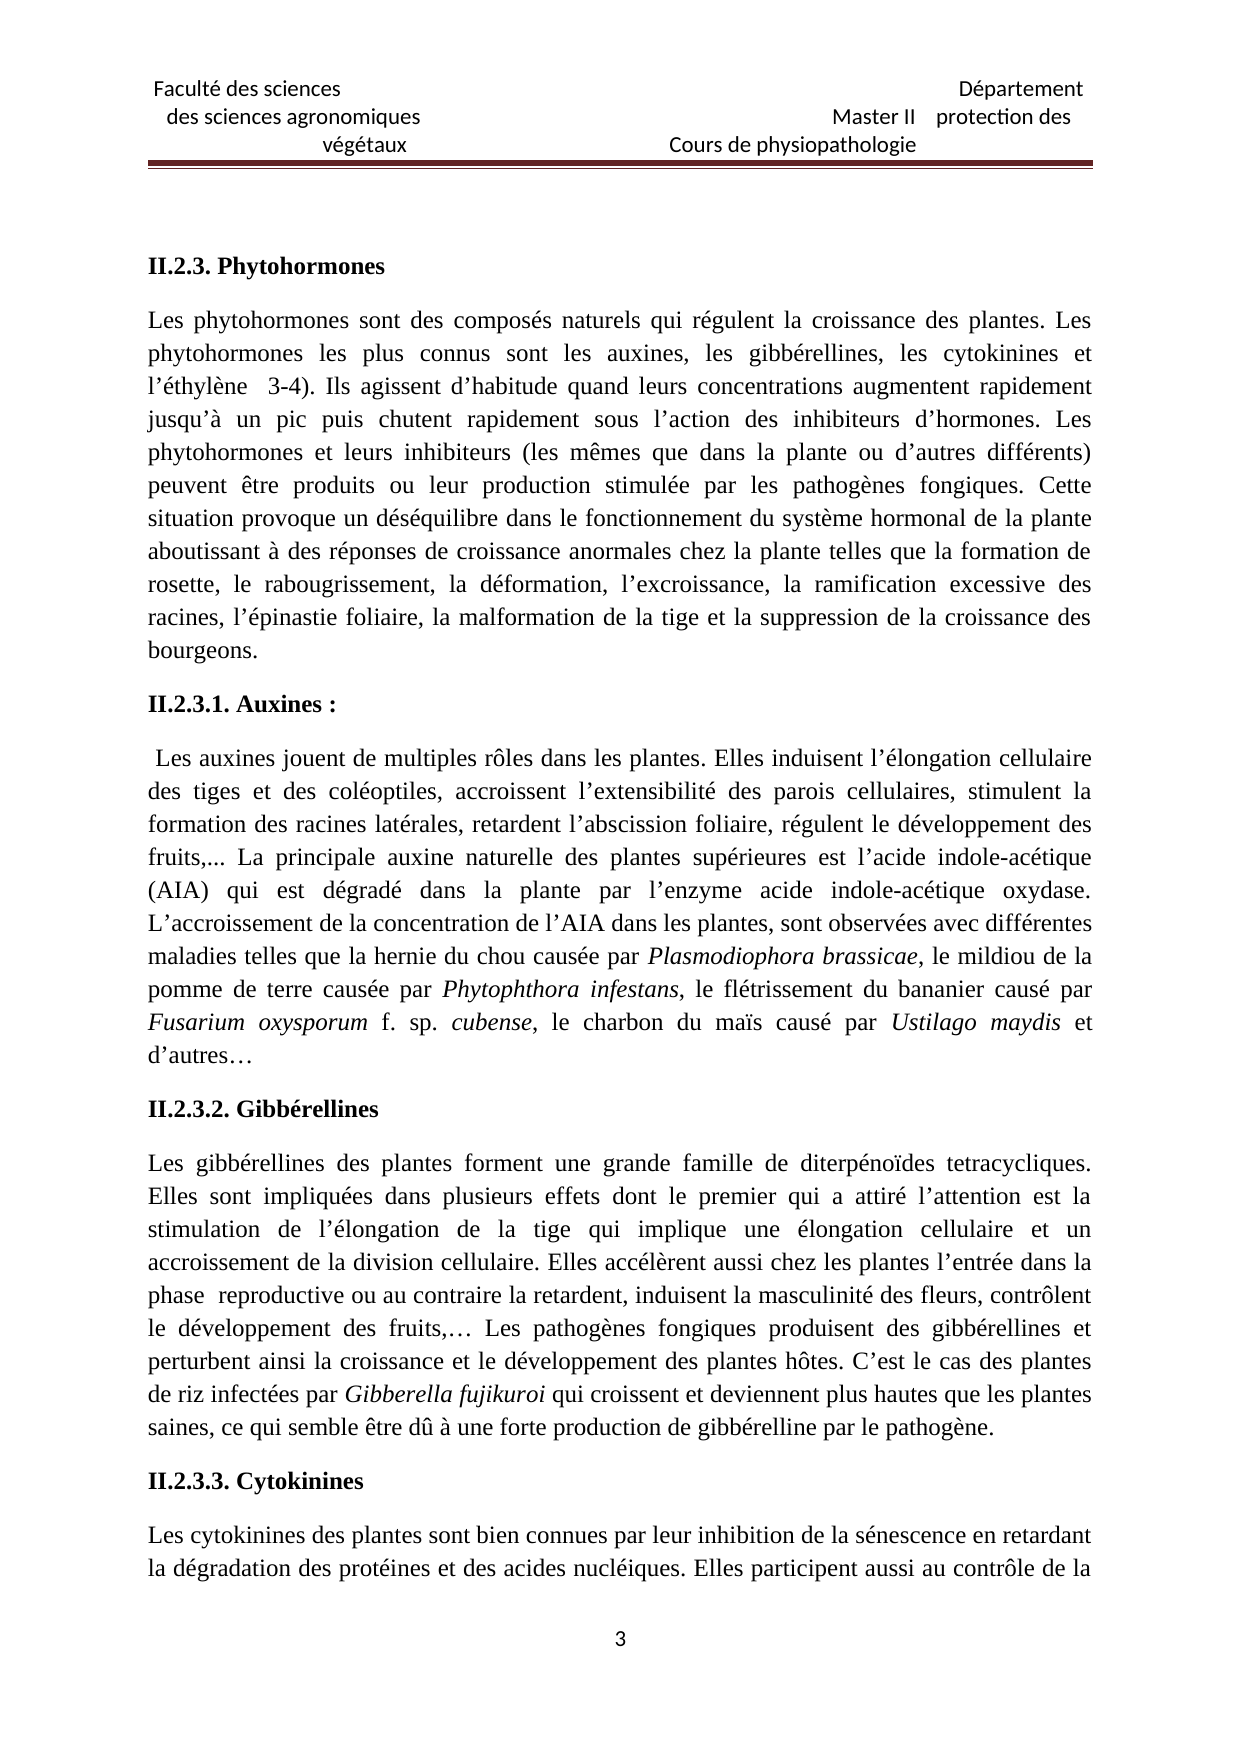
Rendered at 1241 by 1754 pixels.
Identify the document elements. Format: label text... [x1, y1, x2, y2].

text Les gibbérellines des plantes forment une grande famille de diterpénoïdes tetracycliques. Elles sont impliquées dans plusieurs effets dont le premier qui a attiré l’attention est la stimulation de l’élongation de la tige qui implique une élongation cellulaire et un accroissement de la division cellulaire. Elles accélèrent aussi chez les plantes l’entrée dans la phase reproductive ou au contraire la retardent, induisent la masculinité des fleurs, contrôlent le développement des fruits,… Les pathogènes fongiques produisent des gibbérellines et perturbent ainsi la croissance et le développement des plantes hôtes. C’est le cas des plantes de riz infectées par Gibberella fujikuroi qui croissent et deviennent plus hautes que les plantes saines, ce qui semble être dû à une forte production de gibbérelline par le pathogène. [148, 1148, 1093, 1441]
text Les phytohormones sont des composés naturels qui régulent la croissance des plantes. Les phytohormones les plus connus sont les auxines, les gibbérellines, les cytokinines et l’éthylène 3-4). Ils agissent d’habitude quand leurs concentrations augmentent rapidement jusqu’à un pic puis chutent rapidement sous l’action des inhibiteurs d’hormones. Les phytohormones et leurs inhibiteurs (les mêmes que dans la plante ou d’autres différents) peuvent être produits ou leur production stimulée par les pathogènes fongiques. Cette situation provoque un déséquilibre dans le fonctionnement du système hormonal de la plante aboutissant à des réponses de croissance anormales chez la plante telles que la formation de rosette, le rabougrissement, la déformation, l’excroissance, la ramification excessive des racines, l’épinastie foliaire, la malformation de la tige et la suppression de la croissance des bourgeons. [148, 305, 1093, 664]
text II.2.3.1. Auxines : [148, 689, 1093, 718]
text Les auxines jouent de multiples rôles dans les plantes. Elles induisent l’élongation cellulaire des tiges et des coléoptiles, accroissent l’extensibilité des parois cellulaires, stimulent la formation des racines latérales, retardent l’abscission foliaire, régulent le développement des fruits,... La principale auxine naturelle des plantes supérieures est l’acide indole-acétique (AIA) qui est dégradé dans la plante par l’enzyme acide indole-acétique oxydase. L’accroissement de la concentration de l’AIA dans les plantes, sont observées avec différentes maladies telles que la hernie du chou causée par Plasmodiophora brassicae, le mildiou de la pomme de terre causée par Phytophthora infestans, le flétrissement du bananier causé par Fusarium oxysporum f. sp. cubense, le charbon du maïs causé par Ustilago maydis et d’autres… [148, 743, 1093, 1069]
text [148, 1520, 1093, 1581]
text II.2.3. Phytohormones [148, 251, 1093, 280]
text II.2.3.3. Cytokinines [148, 1466, 1093, 1494]
text II.2.3.2. Gibbérellines [148, 1094, 1093, 1123]
